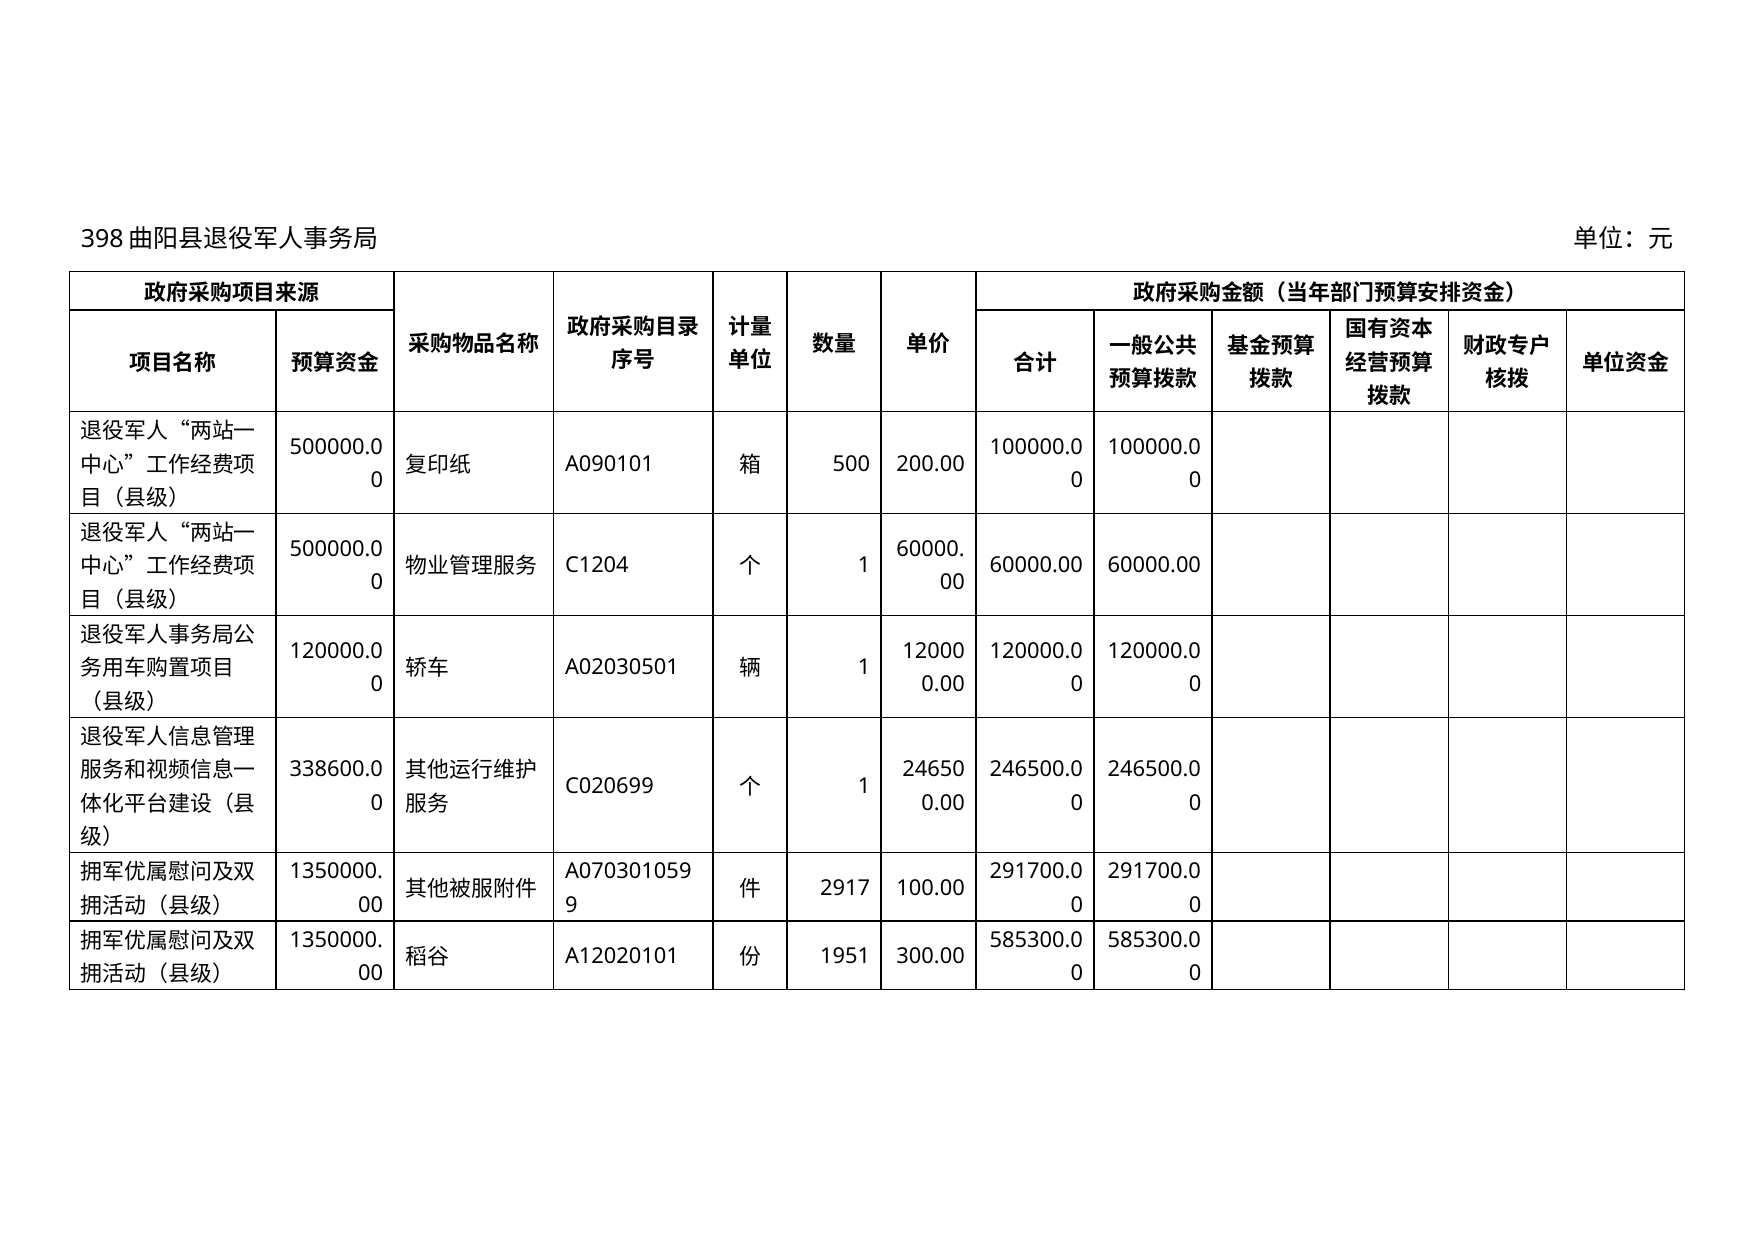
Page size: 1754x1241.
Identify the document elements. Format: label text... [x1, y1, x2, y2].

table_cell 1 [788, 616, 880, 716]
table_cell 其他运行维护服务 [395, 718, 553, 852]
table_cell [1213, 514, 1329, 614]
table_cell 件 [714, 853, 786, 920]
table_cell 120000.00 [1095, 616, 1211, 716]
table_cell C020699 [554, 718, 712, 852]
table_cell 100.00 [882, 853, 975, 920]
table_cell [1567, 853, 1684, 920]
table_cell 退役军人事务局公务用车购置项目（县级） [70, 616, 275, 716]
table_cell [1213, 616, 1329, 716]
table_cell 246500.00 [1095, 718, 1211, 852]
table_cell 箱 [714, 412, 786, 513]
table_cell 单价 [882, 272, 975, 411]
table_cell 个 [714, 718, 786, 852]
table_header 398曲阳县退役军人事务局 [70, 204, 975, 271]
table_cell 585300.00 [977, 922, 1093, 989]
table_cell 轿车 [395, 616, 553, 716]
table_cell 项目名称 [70, 311, 275, 411]
table_cell 退役军人“两站一中心”工作经费项目（县级） [70, 412, 275, 513]
table_cell [1331, 718, 1448, 852]
table_cell [1567, 616, 1684, 716]
table_cell [1449, 922, 1566, 989]
table_cell [1567, 412, 1684, 513]
table_cell [1567, 922, 1684, 989]
table_cell [1331, 514, 1448, 614]
table_cell 60000.00 [977, 514, 1093, 614]
table_cell [1449, 412, 1566, 513]
table_cell [1213, 853, 1329, 920]
table_cell 政府采购目录序号 [554, 272, 712, 411]
table_cell [1449, 514, 1566, 614]
table_cell 120000.00 [277, 616, 393, 716]
table_cell A0703010599 [554, 853, 712, 920]
table_cell 稻谷 [395, 922, 553, 989]
table_cell 辆 [714, 616, 786, 716]
table_cell 政府采购项目来源 [70, 272, 393, 309]
table_cell [1449, 616, 1566, 716]
table_cell A090101 [554, 412, 712, 513]
table_cell 500000.00 [277, 514, 393, 614]
table_cell 复印纸 [395, 412, 553, 513]
table_cell 预算资金 [277, 311, 393, 411]
table_cell 单位资金 [1567, 311, 1684, 411]
table_cell 60000.00 [1095, 514, 1211, 614]
table_cell [1331, 922, 1448, 989]
table_cell 拥军优属慰问及双拥活动（县级） [70, 922, 275, 989]
table_cell 246500.00 [882, 718, 975, 852]
table_cell 200.00 [882, 412, 975, 513]
table_cell [1213, 922, 1329, 989]
table_cell 120000.00 [977, 616, 1093, 716]
table_cell [1567, 514, 1684, 614]
table_cell 100000.00 [977, 412, 1093, 513]
table_cell 个 [714, 514, 786, 614]
table_cell 政府采购金额（当年部门预算安排资金） [977, 272, 1684, 309]
table_cell 物业管理服务 [395, 514, 553, 614]
table_cell 退役军人信息管理服务和视频信息一体化平台建设（县级） [70, 718, 275, 852]
table_cell 1951 [788, 922, 880, 989]
table_cell 数量 [788, 272, 880, 411]
table_cell [1331, 412, 1448, 513]
table_cell 1350000.00 [277, 853, 393, 920]
table_cell [1213, 718, 1329, 852]
table_cell 291700.00 [1095, 853, 1211, 920]
table_cell A02030501 [554, 616, 712, 716]
table_cell [1449, 853, 1566, 920]
table_cell 基金预算拨款 [1213, 311, 1329, 411]
table_cell 退役军人“两站一中心”工作经费项目（县级） [70, 514, 275, 614]
table_header 单位：元 [977, 204, 1684, 271]
table_cell 585300.00 [1095, 922, 1211, 989]
table_cell 500 [788, 412, 880, 513]
table_cell [1331, 853, 1448, 920]
table_cell [1567, 718, 1684, 852]
table_cell 100000.00 [1095, 412, 1211, 513]
table_cell 合计 [977, 311, 1093, 411]
table_cell [1331, 616, 1448, 716]
table_cell 1350000.00 [277, 922, 393, 989]
table_cell 计量 单位 [714, 272, 786, 411]
table_cell A12020101 [554, 922, 712, 989]
table_cell [1449, 718, 1566, 852]
table_cell 财政专户核拨 [1449, 311, 1566, 411]
table_cell 2917 [788, 853, 880, 920]
table_cell 120000.00 [882, 616, 975, 716]
table_cell 246500.00 [977, 718, 1093, 852]
table_cell 一般公共预算拨款 [1095, 311, 1211, 411]
table_cell 291700.00 [977, 853, 1093, 920]
table_cell [1213, 412, 1329, 513]
table_cell 其他被服附件 [395, 853, 553, 920]
table_cell 1 [788, 514, 880, 614]
table_cell 1 [788, 718, 880, 852]
table_cell 份 [714, 922, 786, 989]
table_cell 500000.00 [277, 412, 393, 513]
table_cell 60000.00 [882, 514, 975, 614]
table_cell 国有资本经营预算拨款 [1331, 311, 1448, 411]
table_cell 采购物品名称 [395, 272, 553, 411]
table_cell 300.00 [882, 922, 975, 989]
table_cell 338600.00 [277, 718, 393, 852]
table_cell 拥军优属慰问及双拥活动（县级） [70, 853, 275, 920]
table_cell C1204 [554, 514, 712, 614]
